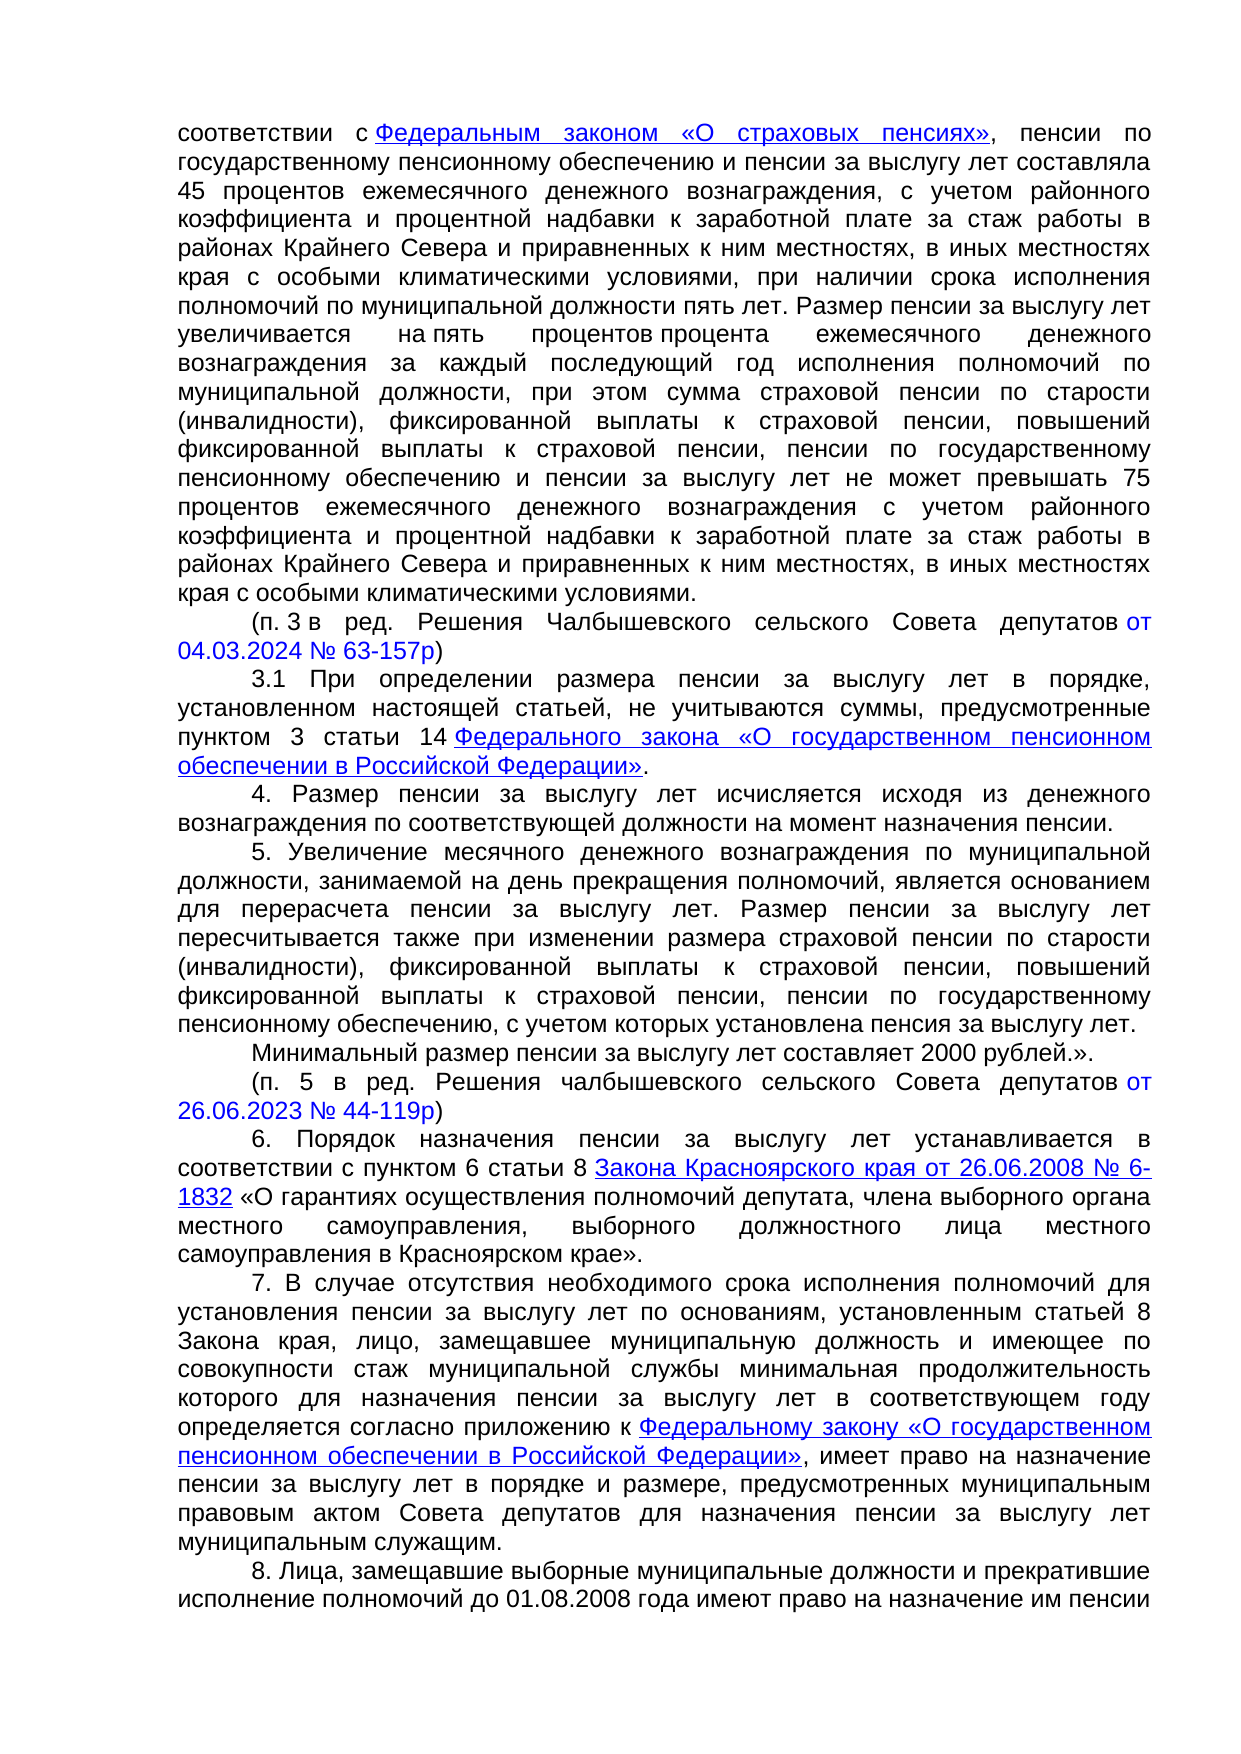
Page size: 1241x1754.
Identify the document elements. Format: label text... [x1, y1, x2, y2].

text 7. В случае отсутствия необходимого срока исполнения полномочий для установления пенсии за выслугу лет по основаниям, установленным статьей 8 Закона края, лицо, замещавшее муниципальную должность и имеющее по совокупности стаж муниципальной службы минимальная продолжительность которого для назначения пенсии за выслугу лет в соответствующем году определяется согласно приложению к Федеральному закону «О государственном пенсионном обеспечении в Российской Федерации», имеет право на назначение пенсии за выслугу лет в порядке и размере, предусмотренных муниципальным правовым актом Совета депутатов для назначения пенсии за выслугу лет муниципальным служащим. [177, 1268, 1152, 1556]
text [177, 118, 1152, 607]
text 3.1 При определении размера пенсии за выслугу лет в порядке, установленном настоящей статьей, не учитываются суммы, предусмотренные пунктом 3 статьи 14 Федерального закона «О государственном пенсионном обеспечении в Российской Федерации». [177, 664, 1152, 779]
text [177, 1556, 1152, 1613]
text (п. 5 в ред. Решения чалбышевского сельского Совета депутатов от 26.06.2023 № 44-119р) [177, 1067, 1152, 1124]
text 6. Порядок назначения пенсии за выслугу лет устанавливается в соответствии с пунктом 6 статьи 8 Закона Красноярского края от 26.06.2008 № 6-1832 «О гарантиях осуществления полномочий депутата, члена выборного органа местного самоуправления, выборного должностного лица местного самоуправления в Красноярском крае». [177, 1124, 1152, 1268]
text Минимальный размер пенсии за выслугу лет составляет 2000 рублей.». [177, 1038, 1152, 1067]
text 4. Размер пенсии за выслугу лет исчисляется исходя из денежного вознаграждения по соответствующей должности на момент назначения пенсии. [177, 779, 1152, 837]
text 5. Увеличение месячного денежного вознаграждения по муниципальной должности, занимаемой на день прекращения полномочий, является основанием для перерасчета пенсии за выслугу лет. Размер пенсии за выслугу лет пересчитывается также при изменении размера страховой пенсии по старости (инвалидности), фиксированной выплаты к страховой пенсии, повышений фиксированной выплаты к страховой пенсии, пенсии по государственному пенсионному обеспечению, с учетом которых установлена пенсия за выслугу лет. [177, 837, 1152, 1038]
text (п. 3 в ред. Решения Чалбышевского сельского Совета депутатов от 04.03.2024 № 63-157р) [177, 607, 1152, 664]
